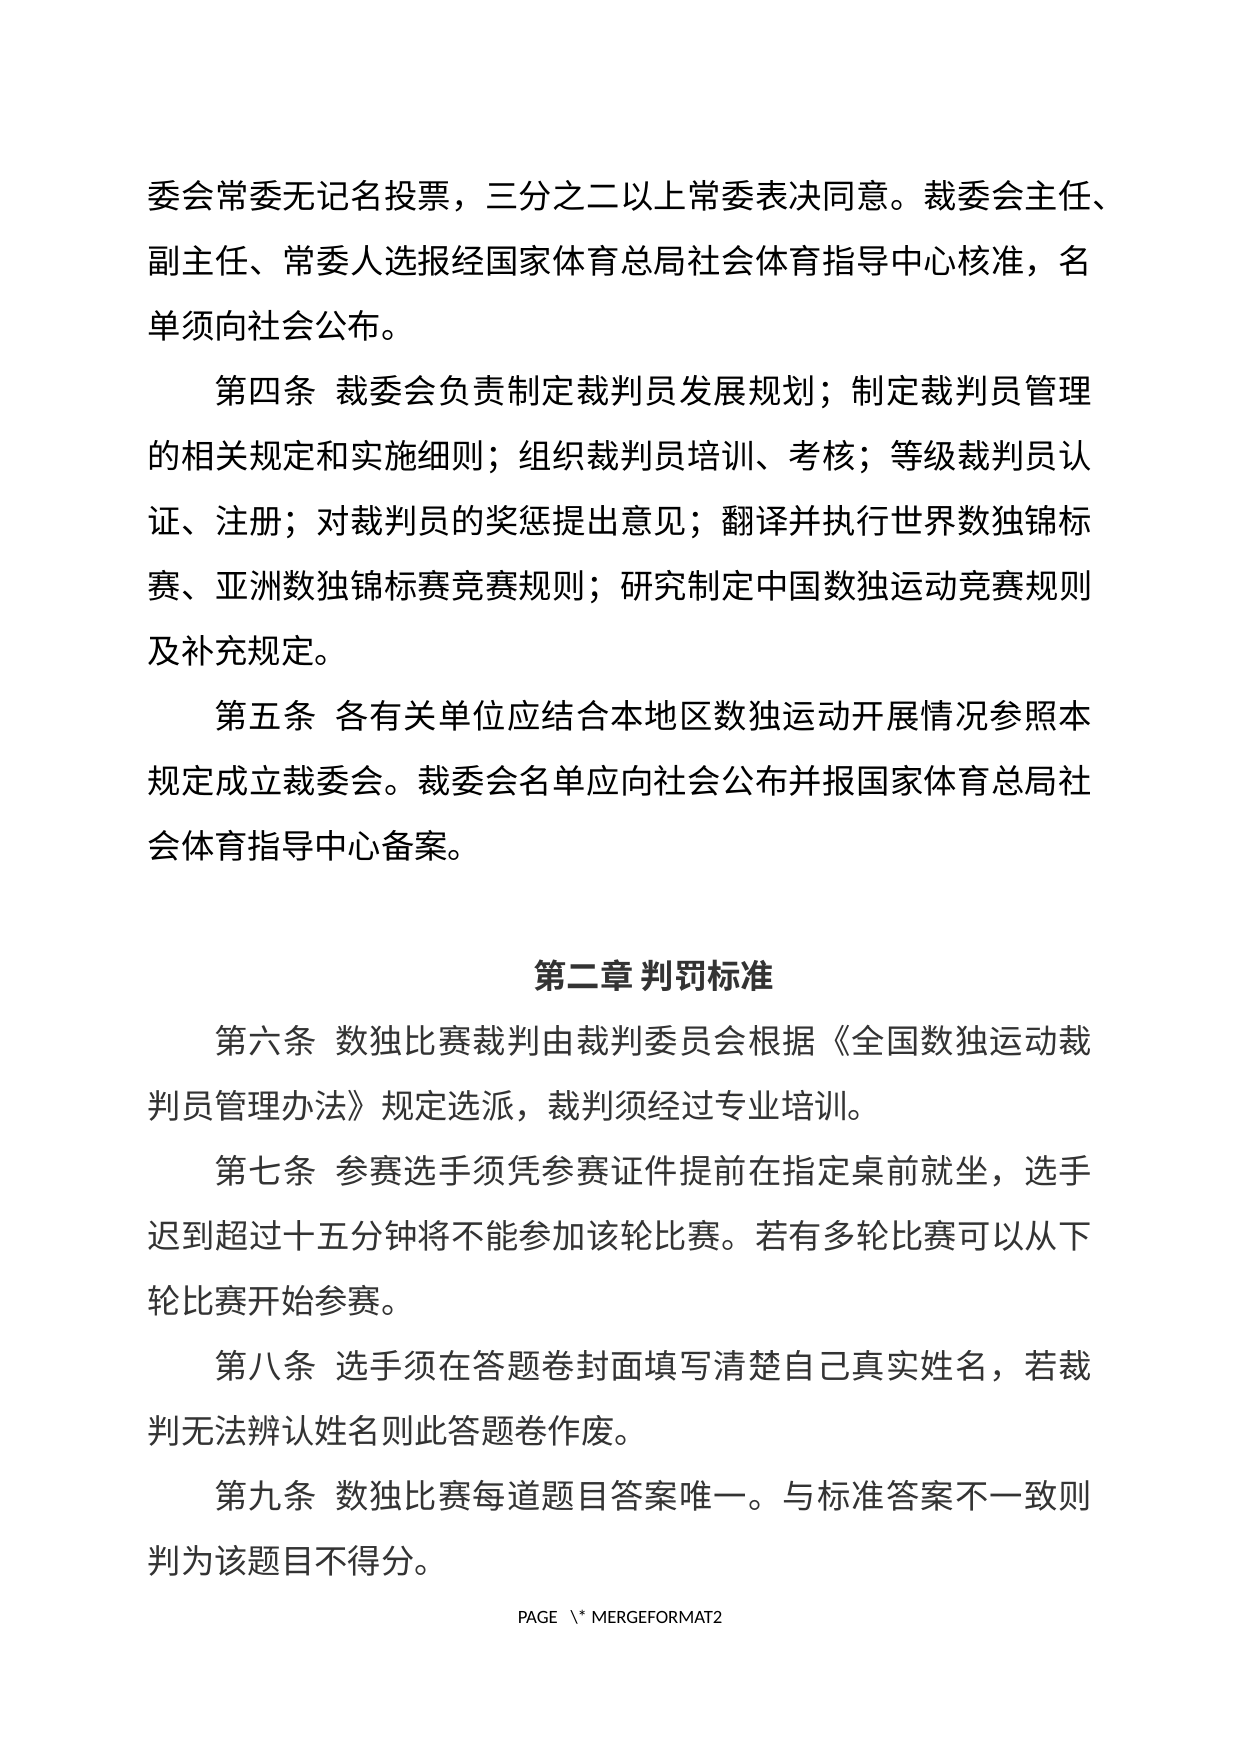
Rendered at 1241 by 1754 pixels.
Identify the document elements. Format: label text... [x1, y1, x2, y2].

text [148, 161, 1093, 356]
text 第六条 数独比赛裁判由裁判委员会根据《全国数独运动裁判员管理办法》规定选派，裁判须经过专业培训。 [148, 1006, 1093, 1136]
text 第八条 选手须在答题卷封面填写清楚自己真实姓名，若裁判无法辨认姓名则此答题卷作废。 [148, 1331, 1093, 1461]
text 第二章 判罚标准 [148, 941, 1093, 1006]
text 第九条 数独比赛每道题目答案唯一。与标准答案不一致则判为该题目不得分。 [148, 1461, 1093, 1591]
text 第七条 参赛选手须凭参赛证件提前在指定桌前就坐，选手迟到超过十五分钟将不能参加该轮比赛。若有多轮比赛可以从下轮比赛开始参赛。 [148, 1136, 1093, 1331]
text 第五条 各有关单位应结合本地区数独运动开展情况参照本规定成立裁委会。裁委会名单应向社会公布并报国家体育总局社会体育指导中心备案。 [148, 681, 1093, 876]
text 第四条 裁委会负责制定裁判员发展规划；制定裁判员管理的相关规定和实施细则；组织裁判员培训、考核；等级裁判员认证、注册；对裁判员的奖惩提出意见；翻译并执行世界数独锦标赛、亚洲数独锦标赛竞赛规则；研究制定中国数独运动竞赛规则及补充规定。 [148, 356, 1093, 681]
